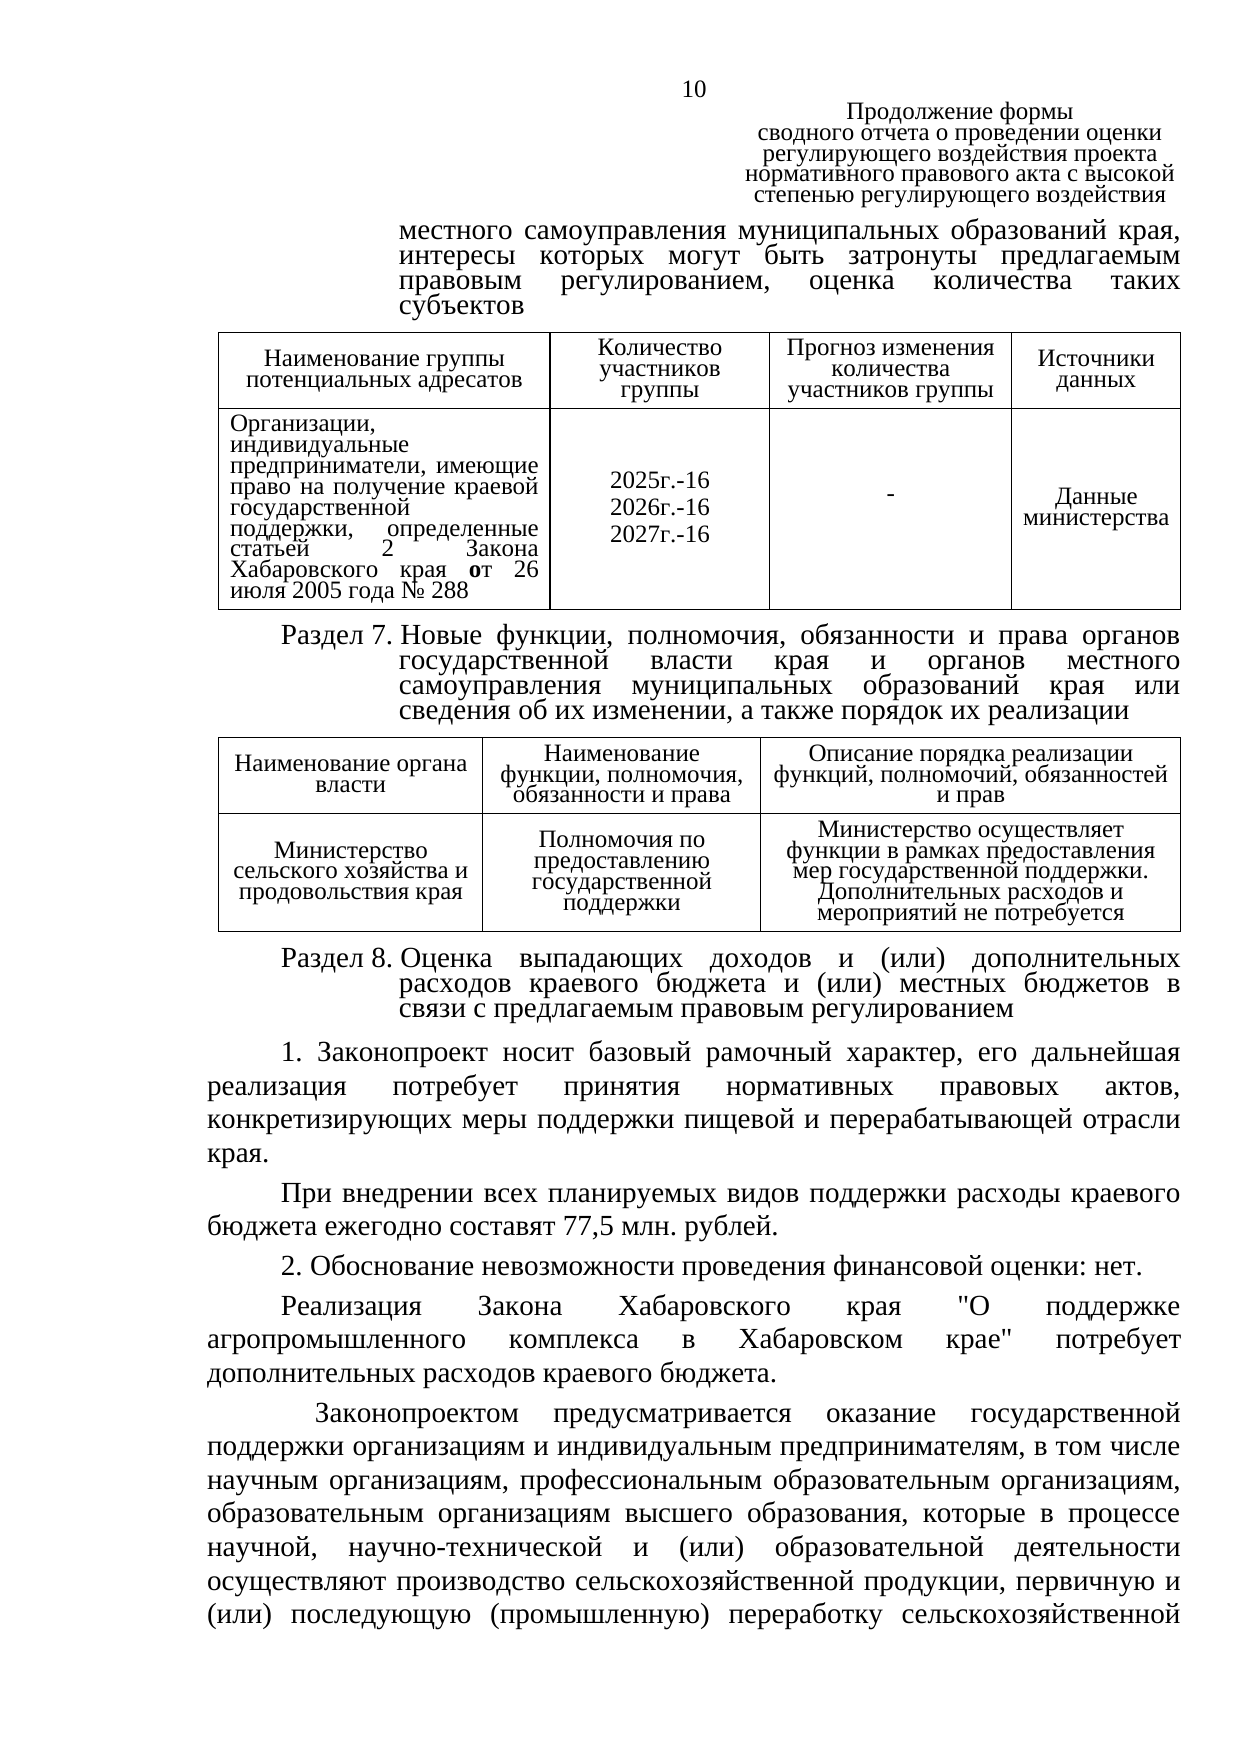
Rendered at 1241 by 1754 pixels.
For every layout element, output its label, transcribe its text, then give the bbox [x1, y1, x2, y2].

text 1. Законопроект носит базовый рамочный характер, его дальнейшая реализация потребует принятия нормативных правовых актов, конкретизирующих меры поддержки пищевой и перерабатывающей отрасли края. [207, 1034, 1181, 1169]
table_header Описание порядка реализации функций, полномочий, обязанностей и прав [761, 738, 1180, 813]
table_header Источники данных [1012, 333, 1180, 408]
table_cell Данные министерства [1012, 409, 1180, 609]
table_header Наименование органа власти [219, 738, 482, 813]
text Раздел 8. Оценка выпадающих доходов и (или) дополнительных расходов краевого бюджета и (или) местных бюджетов в связи с предлагаемым правовым регулированием [281, 947, 1181, 1022]
table_cell Полномочия по предоставлению государственной поддержки [483, 814, 760, 931]
table_header Наименование функции, полномочия, обязанности и права [483, 738, 760, 813]
text Раздел 7. Новые функции, полномочия, обязанности и права органов государственной власти края и органов местного самоуправления муниципальных образований края или сведения об их изменении, а также порядок их реализации [281, 625, 1181, 725]
text При внедрении всех планируемых видов поддержки расходы краевого бюджета ежегодно составят 77,5 млн. рублей. [207, 1175, 1181, 1242]
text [207, 1395, 1181, 1630]
table_cell 2025г.-16 2026г.-16 2027г.-16 [551, 409, 769, 609]
text 2. Обоснование невозможности проведения финансовой оценки: нет. [207, 1248, 1181, 1282]
table_header Количество участников группы [551, 333, 769, 408]
table_cell - [770, 409, 1011, 609]
table_cell Министерство сельского хозяйства и продовольствия края [219, 814, 482, 931]
table_cell Организации, индивидуальные предприниматели, имеющие право на получение краевой государственной поддержки, определенные статьей 2 Закона Хабаровского края от 26 июля 2005 года № 288 [219, 409, 549, 609]
table_header Наименование группы потенциальных адресатов [219, 333, 549, 408]
table_header Прогноз изменения количества участников группы [770, 333, 1011, 408]
table_cell Министерство осуществляет функции в рамках предоставления мер государственной поддержки. Дополнительных расходов и мероприятий не потребуется [761, 814, 1180, 931]
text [281, 219, 1181, 319]
text Реализация Закона Хабаровского края "О поддержке агропромышленного комплекса в Хабаровском крае" потребует дополнительных расходов краевого бюджета. [207, 1288, 1181, 1389]
